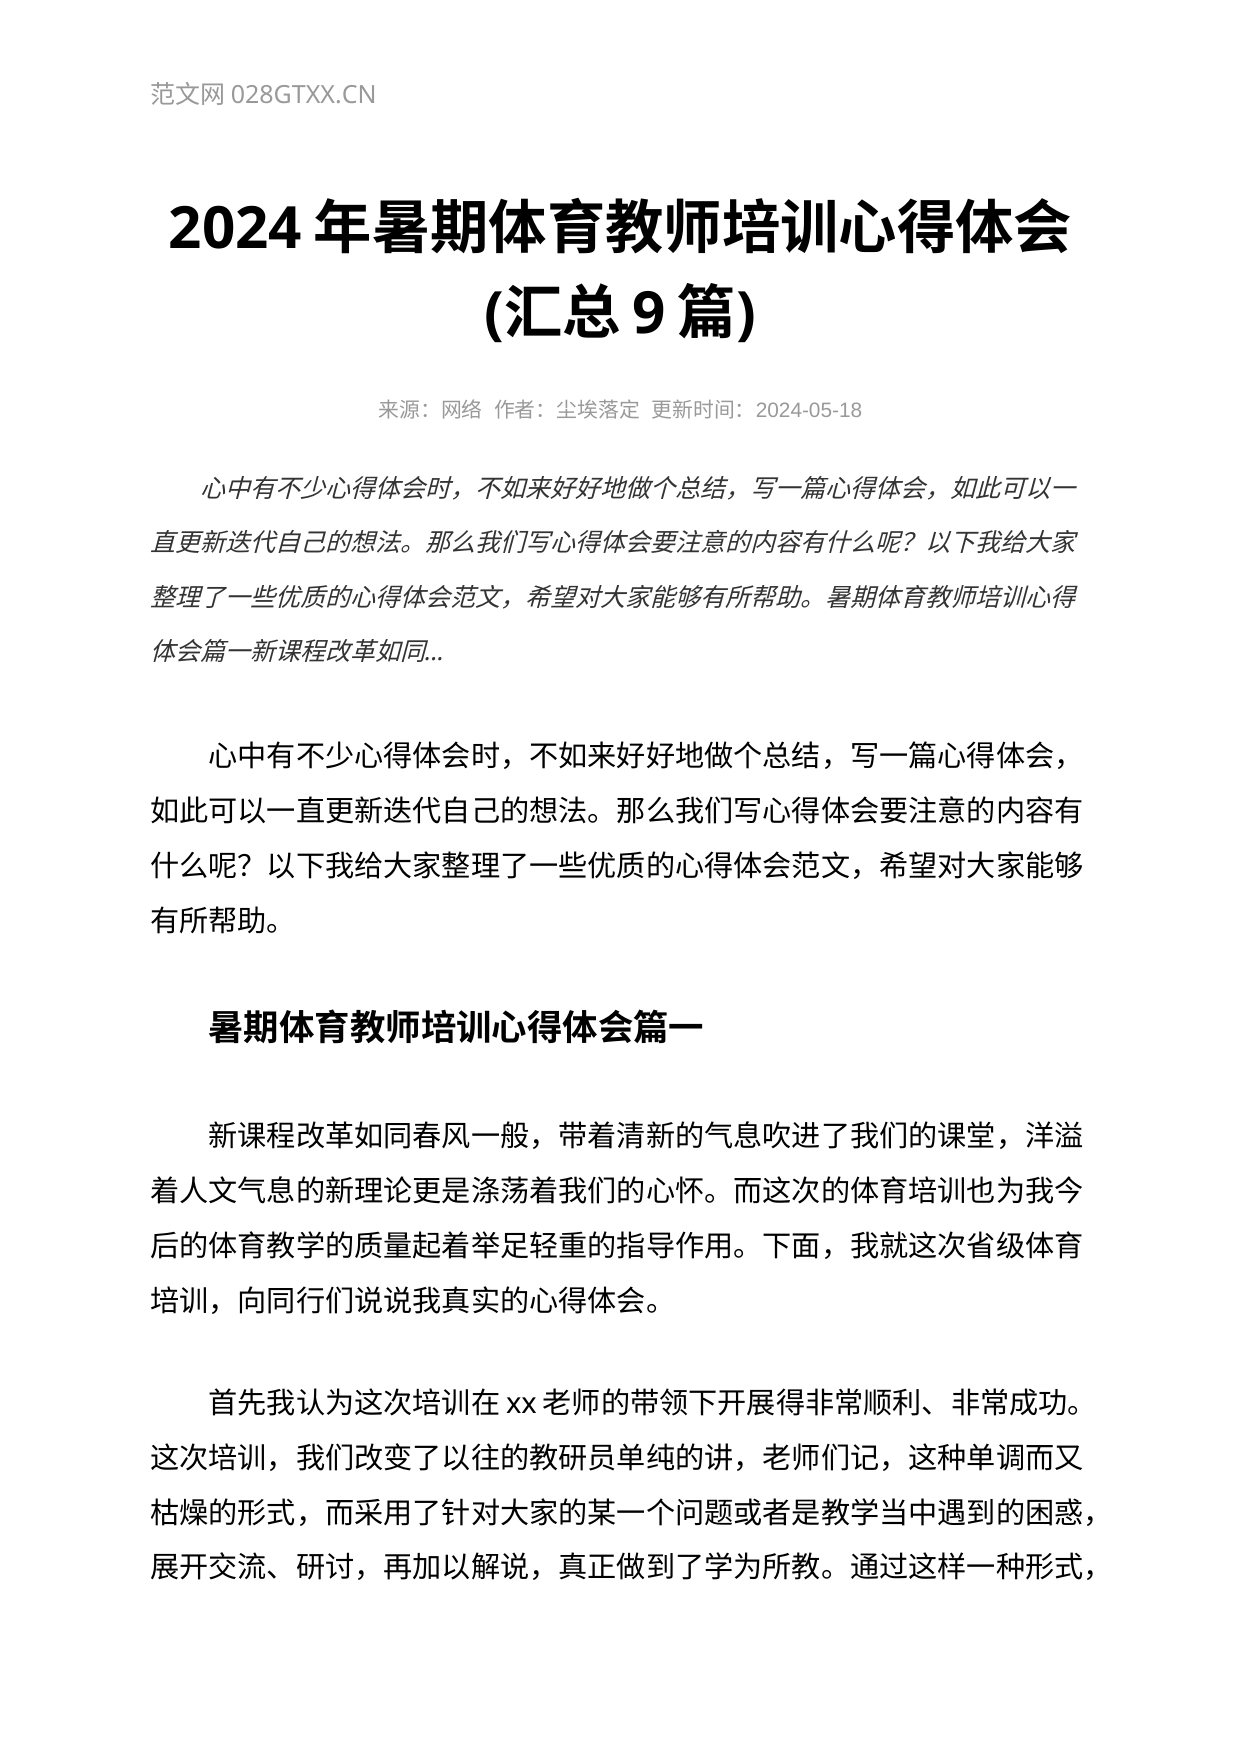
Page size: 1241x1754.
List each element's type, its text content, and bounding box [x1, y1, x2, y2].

text 暑期体育教师培训心得体会篇一 [150, 999, 1090, 1051]
text 心中有不少心得体会时，不如来好好地做个总结，写一篇心得体会，如此可以一直更新迭代自己的想法。那么我们写心得体会要注意的内容有什么呢？以下我给大家整理了一些优质的心得体会范文，希望对大家能够有所帮助。暑期体育教师培训心得体会篇一新课程改革如同... [150, 468, 1090, 668]
text 新课程改革如同春风一般，带着清新的气息吹进了我们的课堂，洋溢着人文气息的新理论更是涤荡着我们的心怀。而这次的体育培训也为我今后的体育教学的质量起着举足轻重的指导作用。下面，我就这次省级体育培训，向同行们说说我真实的心得体会。 [150, 1113, 1090, 1320]
subtitle 2024年暑期体育教师培训心得体会(汇总9篇) [150, 181, 1090, 351]
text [150, 1379, 1090, 1586]
text 心中有不少心得体会时，不如来好好地做个总结，写一篇心得体会，如此可以一直更新迭代自己的想法。那么我们写心得体会要注意的内容有什么呢？以下我给大家整理了一些优质的心得体会范文，希望对大家能够有所帮助。 [150, 733, 1090, 940]
text 来源：网络 作者：尘埃落定 更新时间：2024-05-18 [150, 398, 1090, 422]
